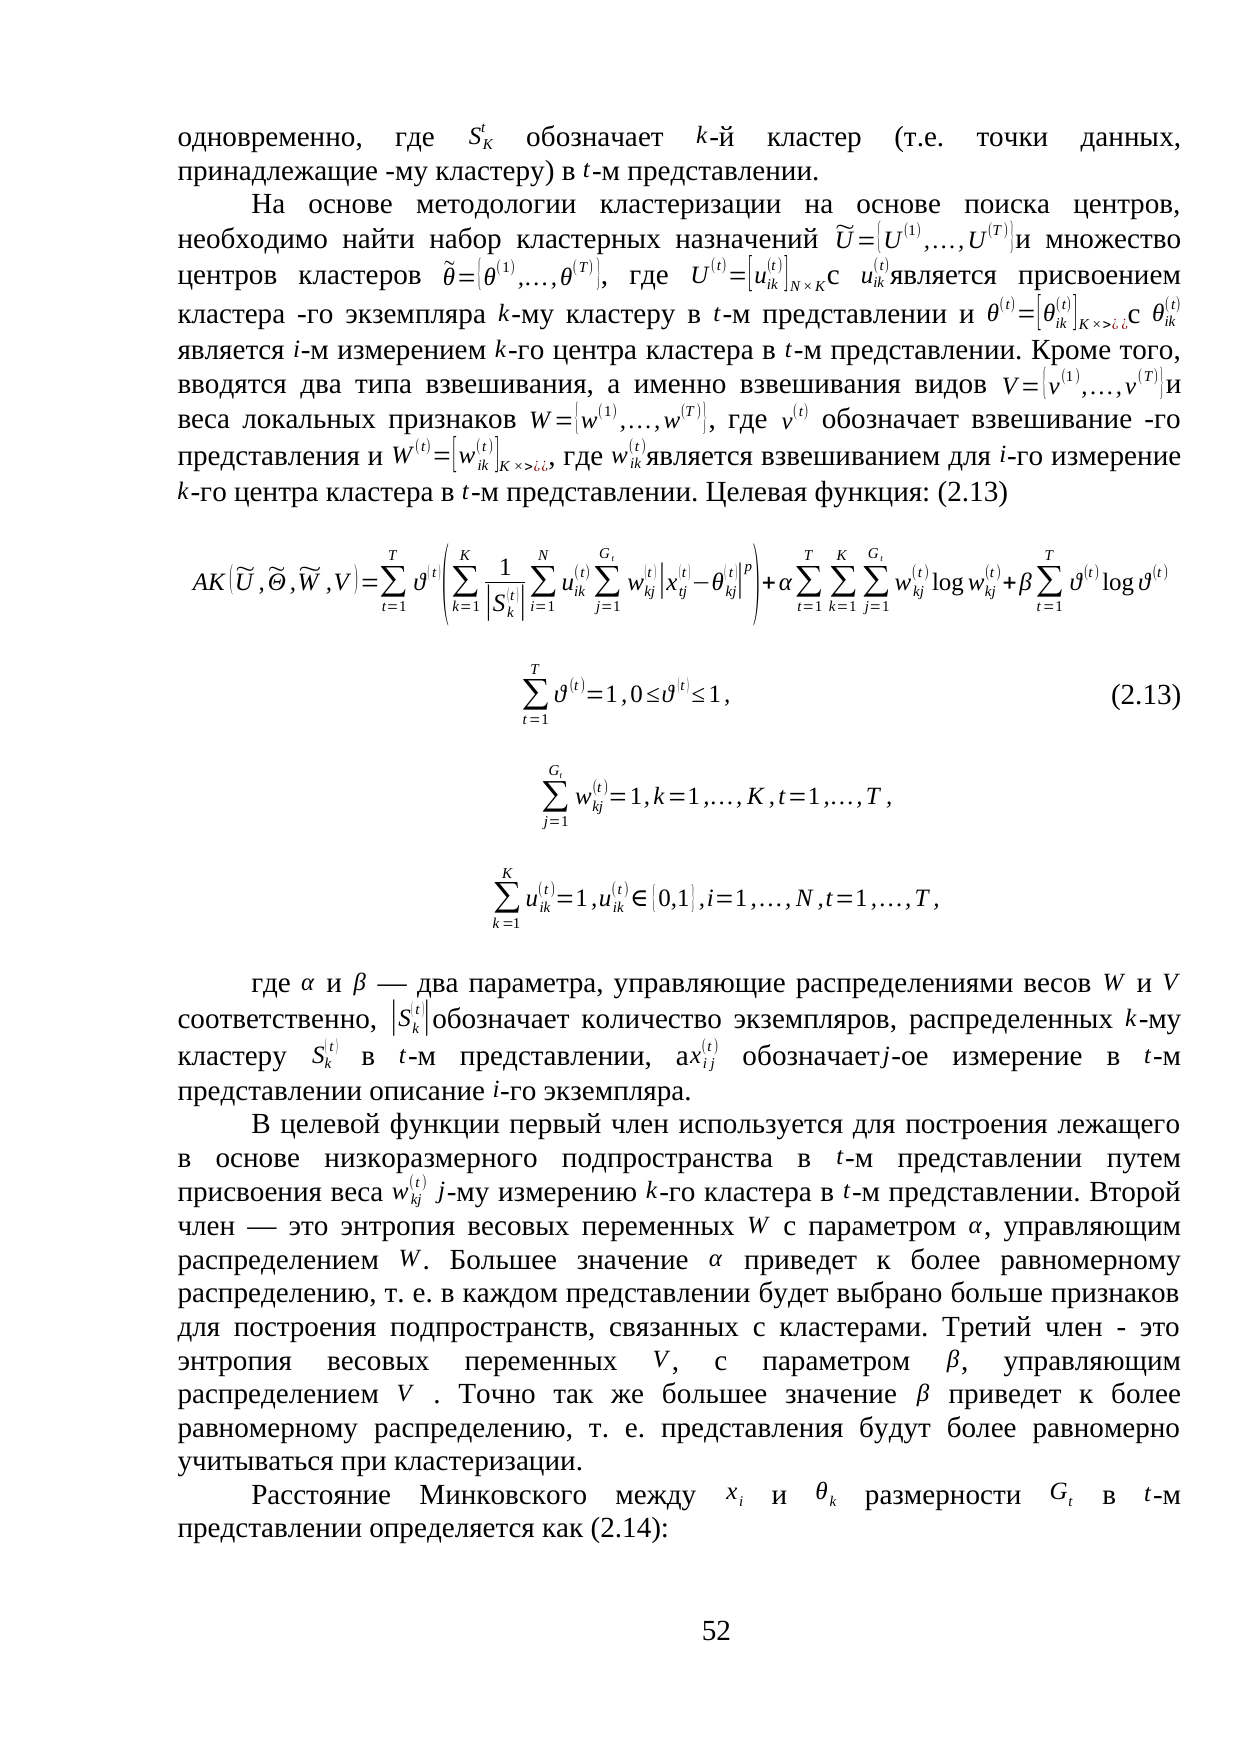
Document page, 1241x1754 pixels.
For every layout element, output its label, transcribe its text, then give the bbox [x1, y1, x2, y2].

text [177, 118, 1181, 187]
text Расстояние Минковского между и размерности в -м представлении определяется как (2.14): [177, 1477, 1181, 1544]
text (2.13) [177, 661, 1181, 728]
text На основе методологии кластеризации на основе поиска центров, необходимо найти набор кластерных назначений и множество центров кластеров , где с является присвоением кластера -го экземпляра -му кластеру в -м представлении и с является -м измерением -го центра кластера в -м представлении. Кроме того, вводятся два типа взвешивания, а именно взвешивания видов и веса локальных признаков , где обозначает взвешивание -го представления и , где является взвешиванием для -го измерение -го центра кластера в -м представлении. Целевая функция: (2.13) [177, 187, 1181, 508]
text В целевой функции первый член используется для построения лежащего в основе низкоразмерного подпространства в -м представлении путем присвоения веса -му измерению -го кластера в -м представлении. Второй член — это энтропия весовых переменных с параметром , управляющим распределением . Большее значение приведет к более равномерному распределению, т. е. в каждом представлении будет выбрано больше признаков для построения подпространств, связанных с кластерами. Третий член - это энтропия весовых переменных , с параметром , управляющим распределением . Точно так же большее значение приведет к более равномерному распределению, т. е. представления будут более равномерно учитываться при кластеризации. [177, 1106, 1181, 1477]
text где и — два параметра, управляющие распределениями весов и соответственно, обозначает количество экземпляров, распределенных -му кластеру в -м представлении, а обозначает-ое измерение в -м представлении описание -го экземпляра. [177, 965, 1181, 1106]
